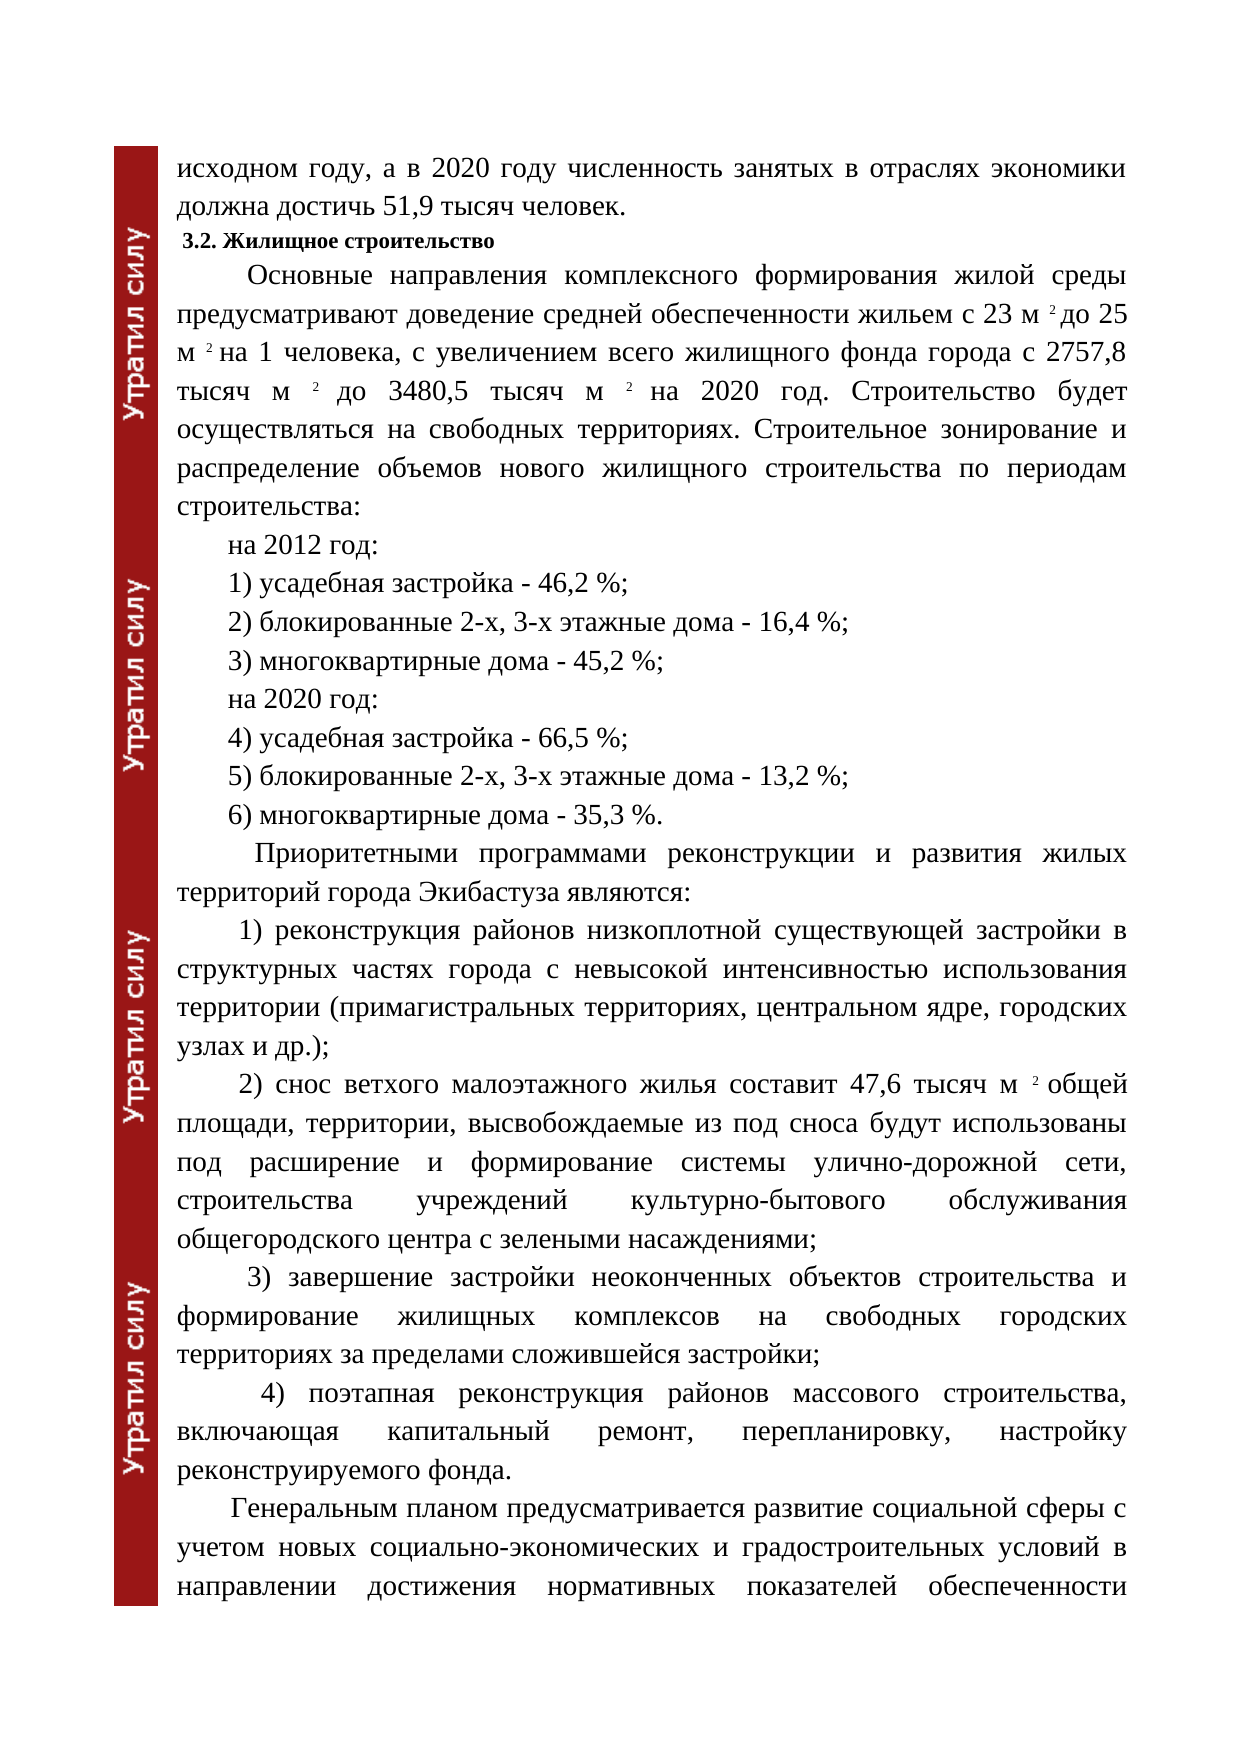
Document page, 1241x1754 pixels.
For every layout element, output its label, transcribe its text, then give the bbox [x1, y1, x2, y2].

picture [114, 792, 158, 797]
picture [114, 1062, 158, 1067]
text 3) завершение застройки неоконченных объектов строительства и формирование жилищных комплексов на свободных городских территориях за пределами сложившейся застройки; [112, 1259, 1128, 1370]
text 2) блокированные 2-х, 3-х этажные дома - 16,4 %; [112, 604, 1128, 638]
text 1) усадебная застройка - 46,2 %; [112, 566, 1128, 599]
text Основные направления комплексного формирования жилой среды предусматривают доведение средней обеспеченности жильем с 23 м 2 до 25 м 2 на 1 человека, с увеличением всего жилищного фонда города с 2757,8 тысяч м 2 до 3480,5 тысяч м 2 на 2020 год. Строительство будет осуществляться на свободных территориях. Строительное зонирование и распределение объемов нового жилищного строительства по периодам строительства: [112, 257, 1128, 522]
text на 2012 год: [112, 527, 1128, 561]
picture [114, 638, 158, 643]
picture [114, 561, 158, 566]
picture [114, 1254, 158, 1259]
text на 2020 год: [112, 681, 1128, 715]
text 2) снос ветхого малоэтажного жилья составит 47,6 тысяч м 2 общей площади, территории, высвобождаемые из под сноса будут использованы под расширение и формирование системы улично-дорожной сети, строительства учреждений культурно-бытового обслуживания общегородского центра с зелеными насаждениями; [112, 1067, 1128, 1254]
text 3.2. Жилищное строительство [112, 227, 1128, 253]
picture [114, 676, 158, 681]
text 3) многоквартирные дома - 45,2 %; [112, 643, 1128, 676]
picture [114, 907, 158, 912]
picture [114, 222, 158, 227]
picture [114, 715, 158, 720]
text 6) многоквартирные дома - 35,3 %. [112, 797, 1128, 830]
picture [114, 146, 158, 150]
text 5) блокированные 2-х, 3-х этажные дома - 13,2 %; [112, 758, 1128, 792]
picture [114, 599, 158, 604]
picture [114, 1601, 158, 1606]
picture [114, 253, 158, 257]
text 4) поэтапная реконструкция районов массового строительства, включающая капитальный ремонт, перепланировку, настройку реконструируемого фонда. [112, 1375, 1128, 1486]
picture [114, 522, 158, 527]
text 1) реконструкция районов низкоплотной существующей застройки в структурных частях города с невысокой интенсивностью использования территории (примагистральных территориях, центральном ядре, городских узлах и др.); [112, 912, 1128, 1062]
picture [114, 753, 158, 758]
picture [114, 1370, 158, 1375]
picture [114, 830, 158, 835]
picture [114, 1486, 158, 1491]
text 4) усадебная застройка - 66,5 %; [112, 720, 1128, 753]
text Приоритетными программами реконструкции и развития жилых территорий города Экибастуза являются: [112, 835, 1128, 907]
